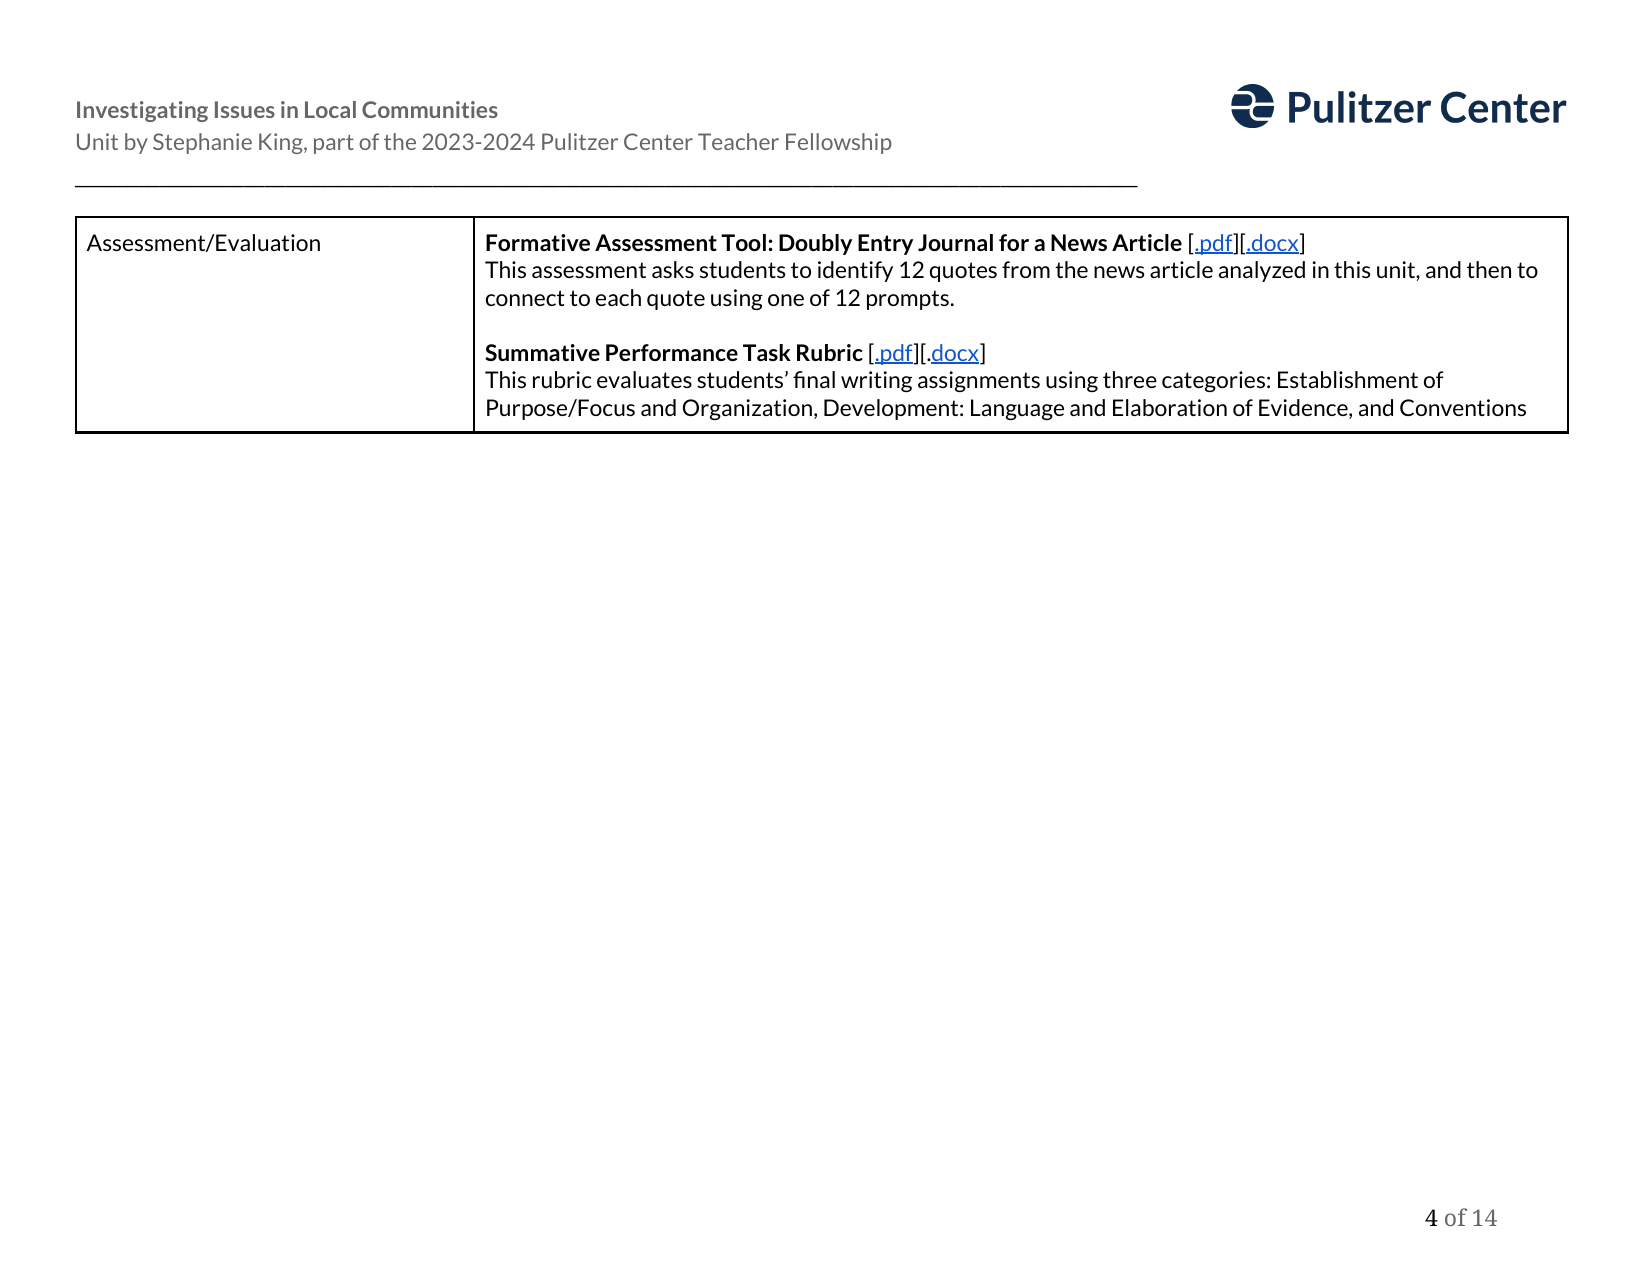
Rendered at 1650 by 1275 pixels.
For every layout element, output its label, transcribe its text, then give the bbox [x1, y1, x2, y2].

table_cell Formative Assessment Tool: Doubly Entry Journal for a News Article [.pdf][.docx] This assessment asks students to identify 12 quotes from the news article analyzed in this unit, and then to connect to each quote using one of 12 prompts. Summative Performance Task Rubric [.pdf][.docx] This rubric evaluates students’ final writing assignments using three categories: Establishment of Purpose/Focus and Organization, Development: Language and Elaboration of Evidence, and Conventions [475, 218, 1567, 431]
picture [1231, 84, 1567, 128]
table_cell Assessment/Evaluation [77, 218, 473, 431]
